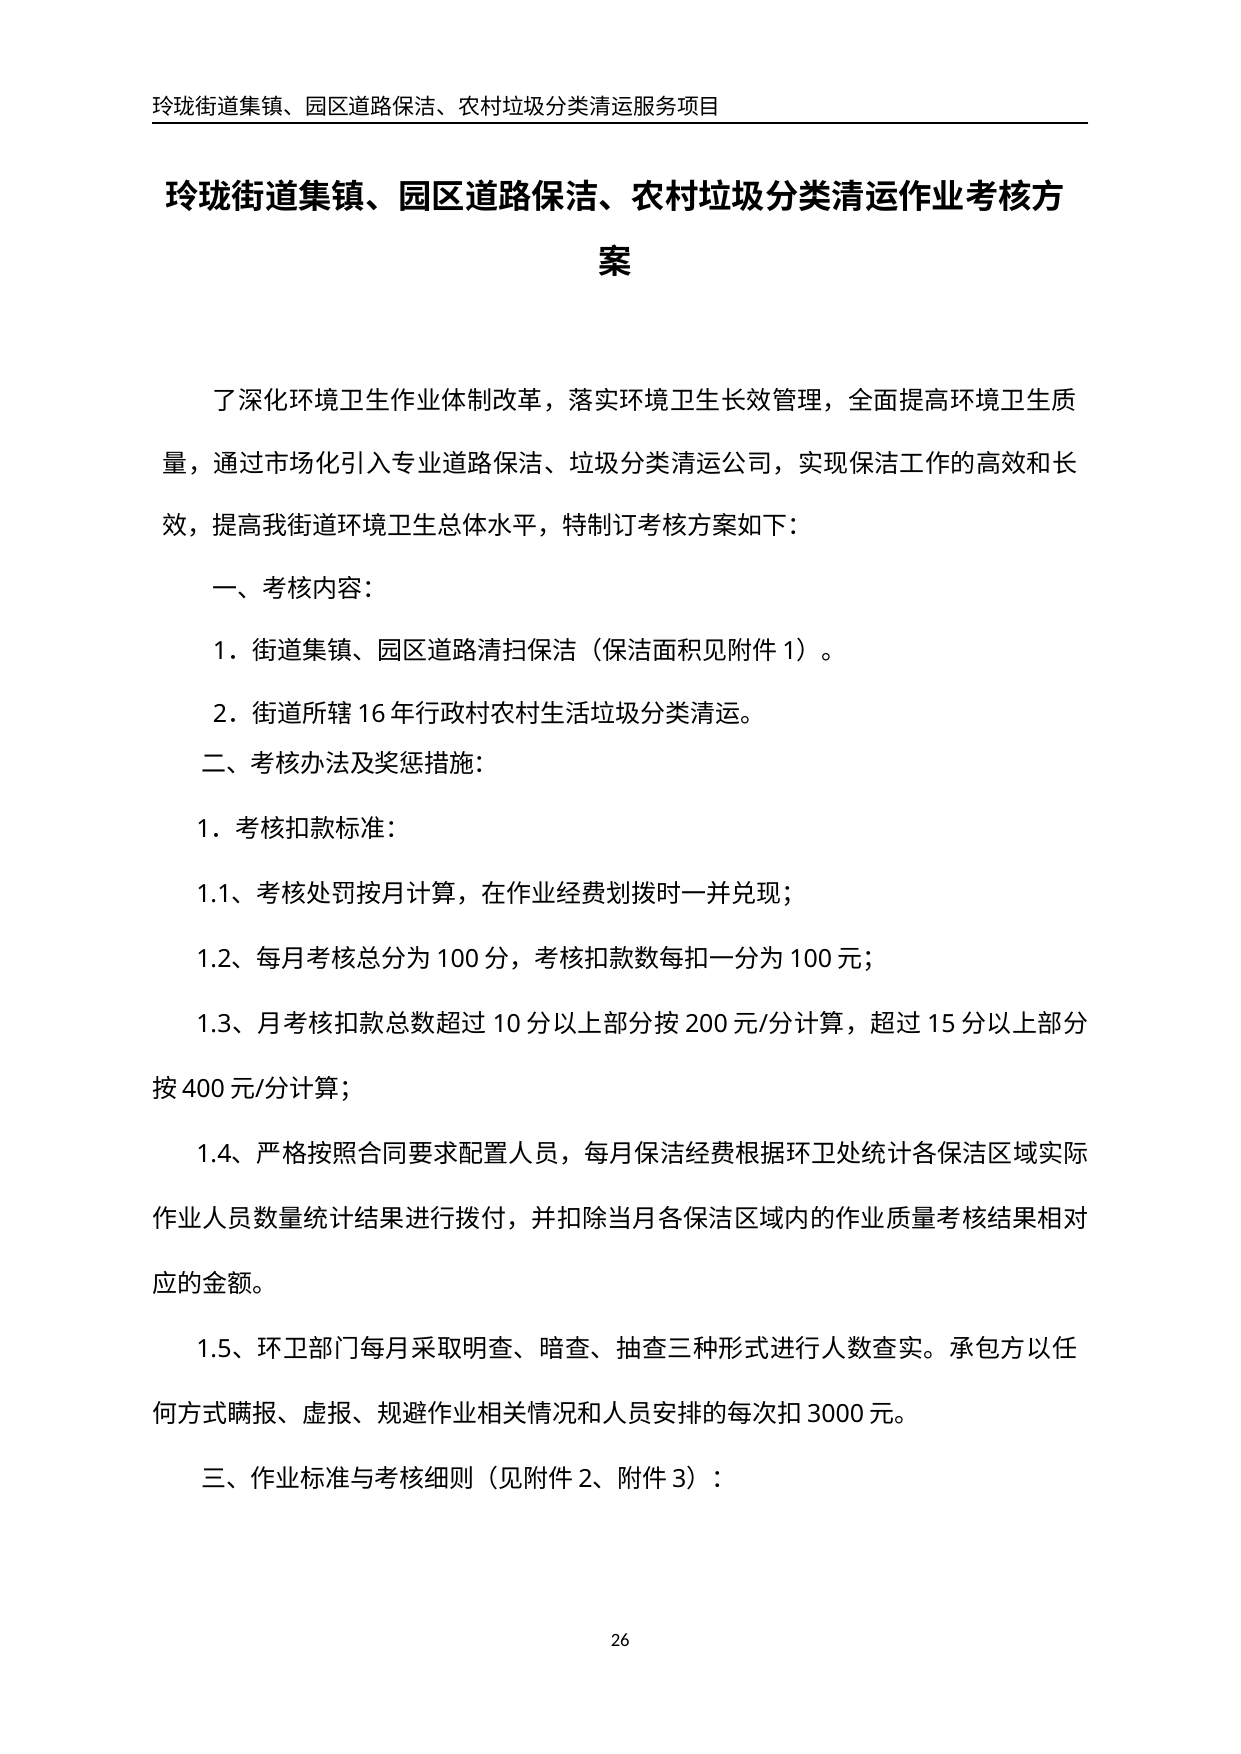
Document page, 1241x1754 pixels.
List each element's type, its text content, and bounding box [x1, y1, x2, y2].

text 1.5、环卫部门每月采取明查、暗查、抽查三种形式进行人数查实。承包方以任何方式瞒报、虚报、规避作业相关情况和人员安排的每次扣3000元。 [152, 1314, 1077, 1444]
text 1.2、每月考核总分为100分，考核扣款数每扣一分为100元； [152, 924, 1088, 989]
text 1.3、月考核扣款总数超过10分以上部分按200元/分计算，超过15分以上部分按400元/分计算； [152, 989, 1088, 1119]
text 2．街道所辖16年行政村农村生活垃圾分类清运。 [163, 667, 1077, 729]
text 1.1、考核处罚按月计算，在作业经费划拨时一并兑现； [152, 859, 1088, 924]
text 1．街道集镇、园区道路清扫保洁（保洁面积见附件1）。 [163, 604, 1077, 667]
text 玲珑街道集镇、园区道路保洁、农村垃圾分类清运作业考核方案 [152, 162, 1077, 292]
text 一、考核内容： [163, 542, 1077, 604]
text 1．考核扣款标准： [152, 794, 1088, 859]
text 了深化环境卫生作业体制改革，落实环境卫生长效管理，全面提高环境卫生质量，通过市场化引入专业道路保洁、垃圾分类清运公司，实现保洁工作的高效和长效，提高我街道环境卫生总体水平，特制订考核方案如下： [163, 354, 1077, 542]
text 二、考核办法及奖惩措施： [152, 729, 1088, 794]
text 1.4、严格按照合同要求配置人员，每月保洁经费根据环卫处统计各保洁区域实际作业人员数量统计结果进行拨付，并扣除当月各保洁区域内的作业质量考核结果相对应的金额。 [152, 1119, 1088, 1314]
text 三、作业标准与考核细则（见附件2、附件3）： [152, 1444, 1088, 1509]
